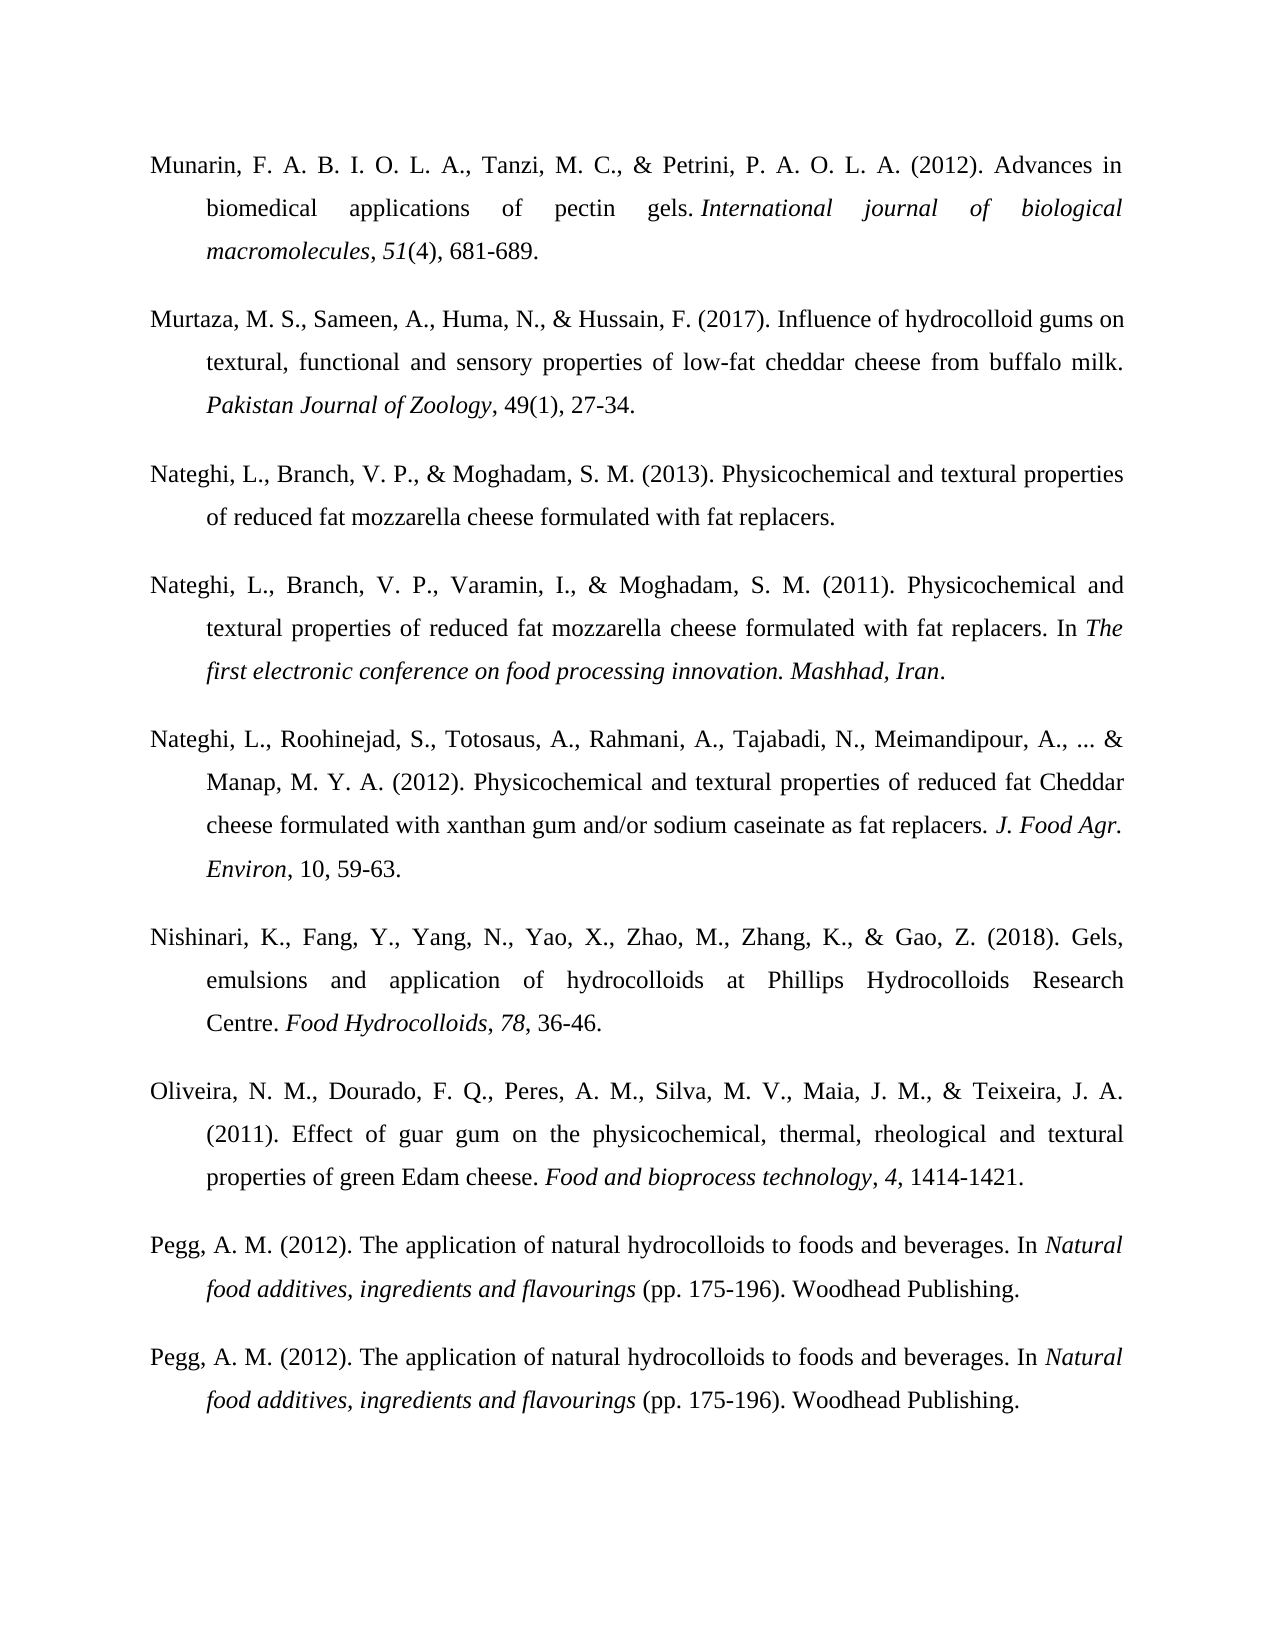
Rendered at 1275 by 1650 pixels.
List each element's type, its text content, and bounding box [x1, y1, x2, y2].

text Pegg, A. M. (2012). The application of natural hydrocolloids to foods and beverages. In Natural food additives, ingredients and flavourings (pp. 175-196). Woodhead Publishing. [150, 1231, 1125, 1302]
text Pegg, A. M. (2012). The application of natural hydrocolloids to foods and beverages. In Natural food additives, ingredients and flavourings (pp. 175-196). Woodhead Publishing. [150, 1342, 1125, 1414]
text Murtaza, M. S., Sameen, A., Huma, N., & Hussain, F. (2017). Influence of hydrocolloid gums on textural, functional and sensory properties of low-fat cheddar cheese from buffalo milk. Pakistan Journal of Zoology, 49(1), 27-34. [150, 304, 1125, 419]
text Nateghi, L., Branch, V. P., & Moghadam, S. M. (2013). Physicochemical and textural properties of reduced fat mozzarella cheese formulated with fat replacers. [150, 459, 1125, 531]
text Munarin, F. A. B. I. O. L. A., Tanzi, M. C., & Petrini, P. A. O. L. A. (2012). Advances in biomedical applications of pectin gels. International journal of biological macromolecules, 51(4), 681-689. [150, 150, 1125, 265]
text Nishinari, K., Fang, Y., Yang, N., Yao, X., Zhao, M., Zhang, K., & Gao, Z. (2018). Gels, emulsions and application of hydrocolloids at Phillips Hydrocolloids Research Centre. Food Hydrocolloids, 78, 36-46. [150, 922, 1125, 1037]
text Nateghi, L., Branch, V. P., Varamin, I., & Moghadam, S. M. (2011). Physicochemical and textural properties of reduced fat mozzarella cheese formulated with fat replacers. In The first electronic conference on food processing innovation. Mashhad, Iran. [150, 570, 1125, 685]
text Oliveira, N. M., Dourado, F. Q., Peres, A. M., Silva, M. V., Maia, J. M., & Teixeira, J. A. (2011). Effect of guar gum on the physicochemical, thermal, rheological and textural properties of green Edam cheese. Food and bioprocess technology, 4, 1414-1421. [150, 1076, 1125, 1191]
text Nateghi, L., Roohinejad, S., Totosaus, A., Rahmani, A., Tajabadi, N., Meimandipour, A., ... & Manap, M. Y. A. (2012). Physicochemical and textural properties of reduced fat Cheddar cheese formulated with xanthan gum and/or sodium caseinate as fat replacers. J. Food Agr. Environ, 10, 59-63. [150, 724, 1125, 882]
